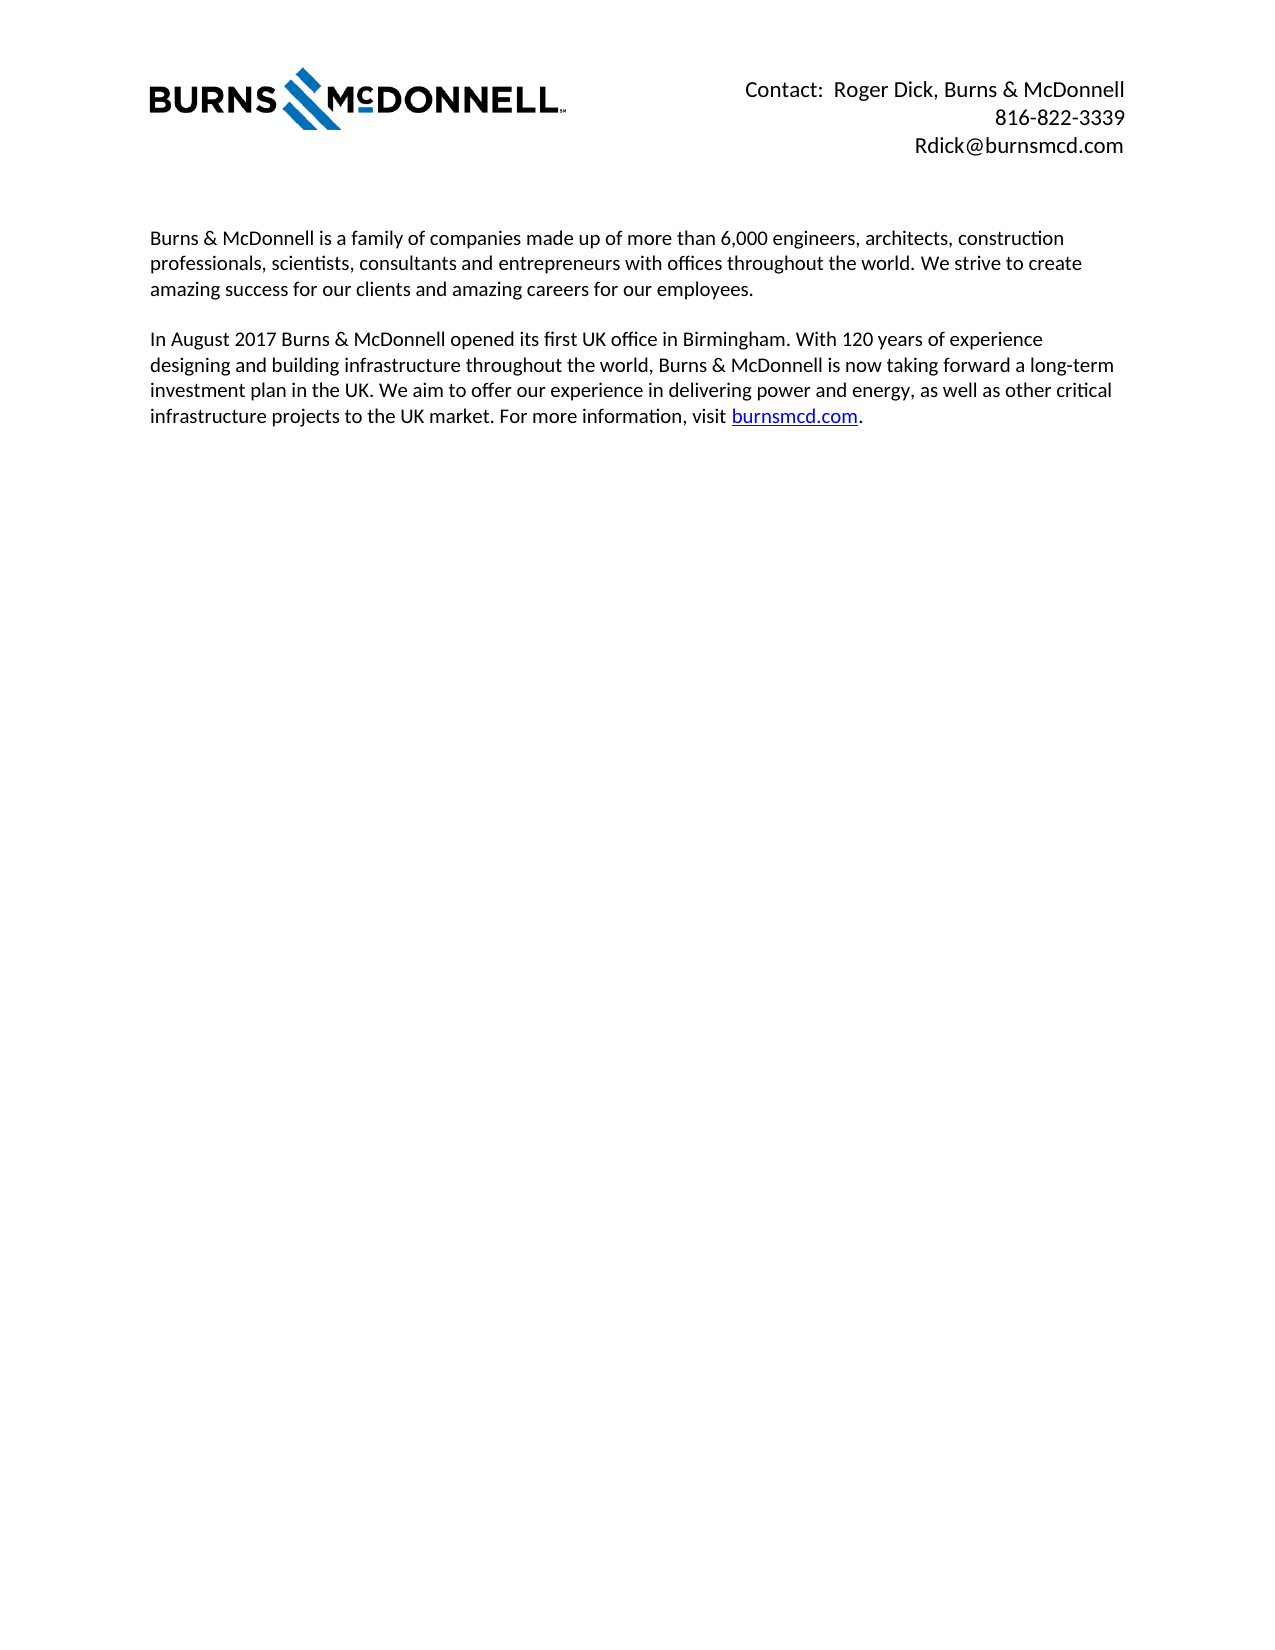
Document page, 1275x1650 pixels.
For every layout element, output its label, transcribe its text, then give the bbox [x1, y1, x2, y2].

picture [149, 67, 566, 130]
text Burns & McDonnell is a family of companies made up of more than 6,000 engineers, architects, construction professionals, scientists, consultants and entrepreneurs with offices throughout the world. We strive to create amazing success for our clients and amazing careers for our employees. [150, 225, 1125, 301]
text In August 2017 Burns & McDonnell opened its first UK office in Birmingham. With 120 years of experience designing and building infrastructure throughout the world, Burns & McDonnell is now taking forward a long-term investment plan in the UK. We aim to offer our experience in delivering power and energy, as well as other critical infrastructure projects to the UK market. For more information, visit burnsmcd.com. [150, 327, 1125, 428]
